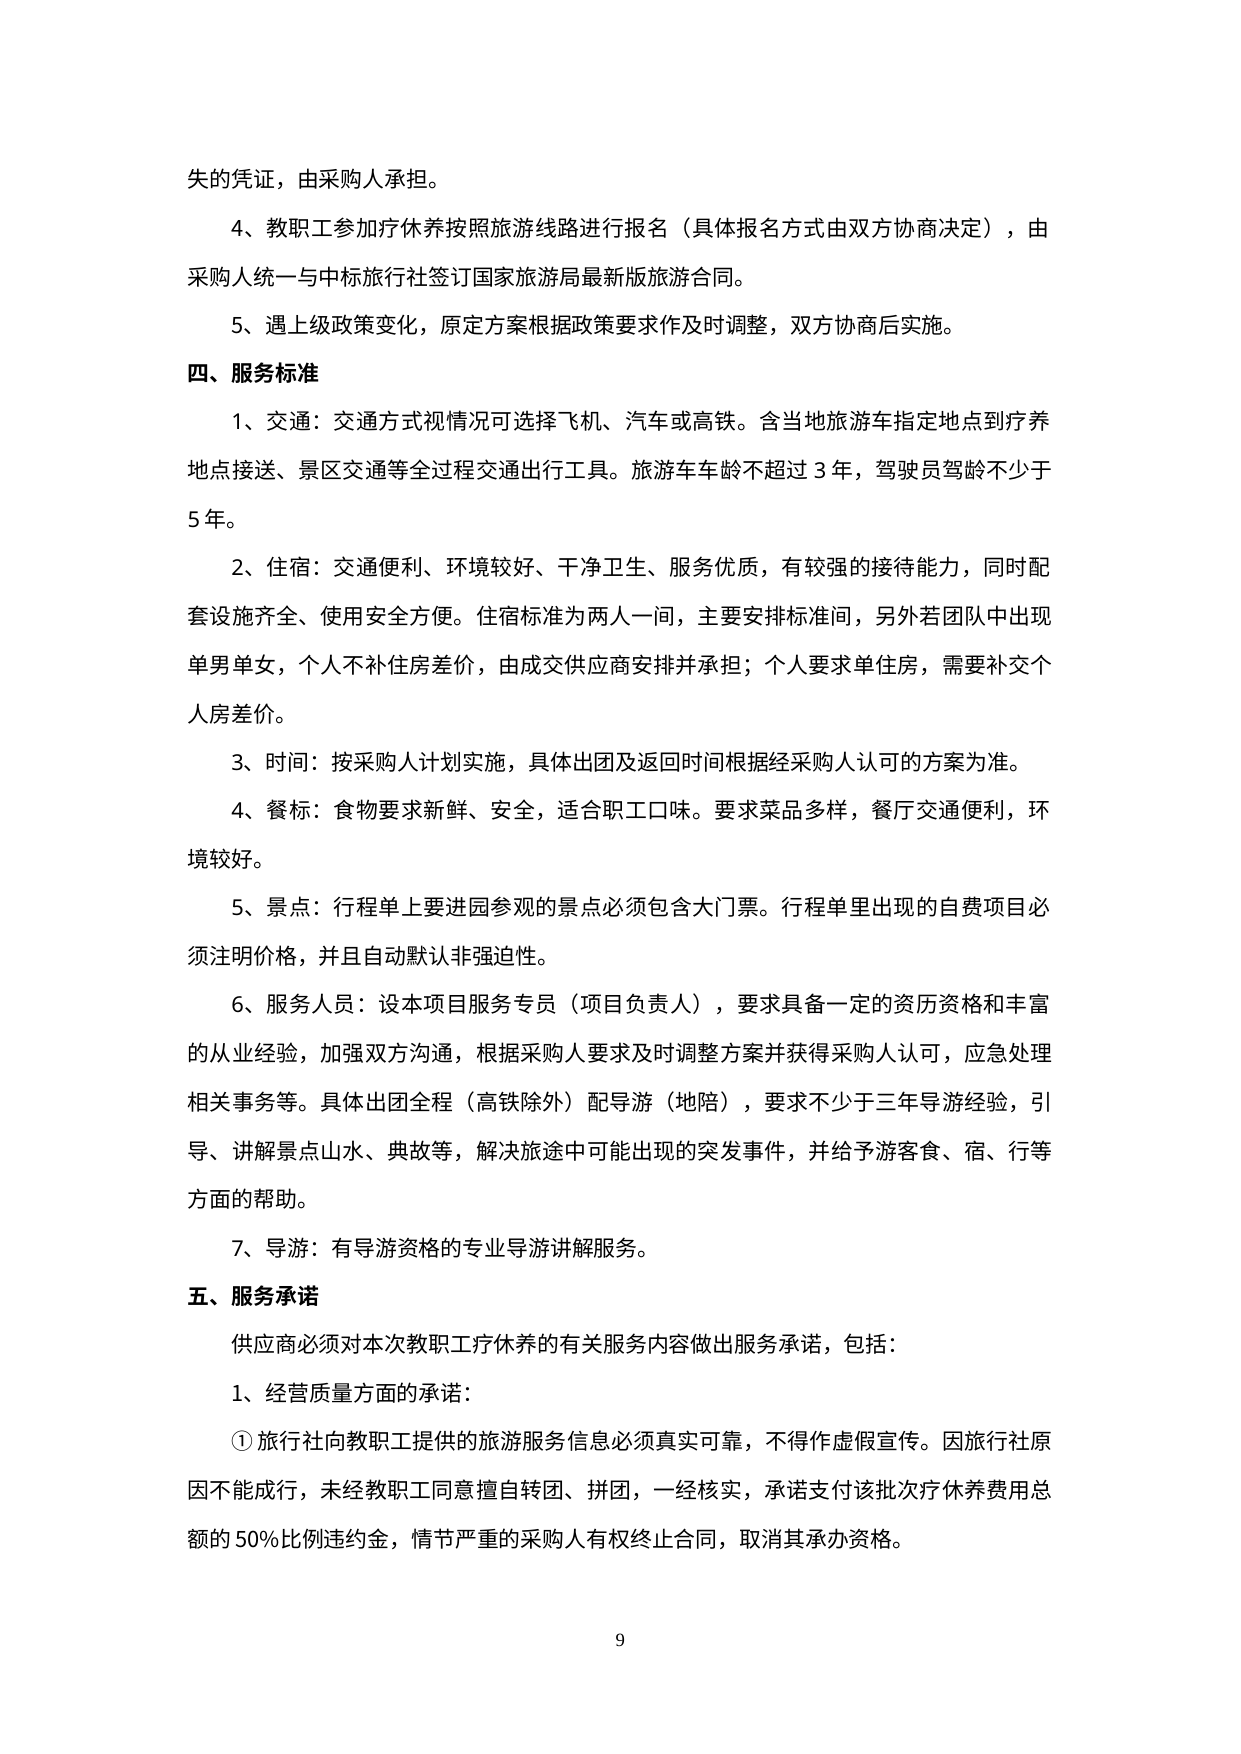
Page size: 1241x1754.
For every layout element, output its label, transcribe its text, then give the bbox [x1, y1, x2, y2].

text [187, 162, 1053, 194]
text 4、教职工参加疗休养按照旅游线路进行报名（具体报名方式由双方协商决定），由采购人统一与中标旅行社签订国家旅游局最新版旅游合同。 [187, 210, 1053, 292]
text 1、交通：交通方式视情况可选择飞机、汽车或高铁。含当地旅游车指定地点到疗养地点接送、景区交通等全过程交通出行工具。旅游车车龄不超过3年，驾驶员驾龄不少于5年。 [187, 404, 1053, 534]
text 供应商必须对本次教职工疗休养的有关服务内容做出服务承诺，包括： [187, 1327, 1053, 1359]
text 4、餐标：食物要求新鲜、安全，适合职工口味。要求菜品多样，餐厅交通便利，环境较好。 [187, 793, 1053, 874]
text ①旅行社向教职工提供的旅游服务信息必须真实可靠，不得作虚假宣传。因旅行社原因不能成行，未经教职工同意擅自转团、拼团，一经核实，承诺支付该批次疗休养费用总额的50%比例违约金，情节严重的采购人有权终止合同，取消其承办资格。 [187, 1424, 1053, 1554]
text 6、服务人员：设本项目服务专员（项目负责人），要求具备一定的资历资格和丰富的从业经验，加强双方沟通，根据采购人要求及时调整方案并获得采购人认可，应急处理相关事务等。具体出团全程（高铁除外）配导游（地陪），要求不少于三年导游经验，引导、讲解景点山水、典故等，解决旅途中可能出现的突发事件，并给予游客食、宿、行等方面的帮助。 [187, 987, 1053, 1214]
text 2、住宿：交通便利、环境较好、干净卫生、服务优质，有较强的接待能力，同时配套设施齐全、使用安全方便。住宿标准为两人一间，主要安排标准间，另外若团队中出现单男单女，个人不补住房差价，由成交供应商安排并承担；个人要求单住房，需要补交个人房差价。 [187, 550, 1053, 729]
text 五、服务承诺 [187, 1279, 1002, 1311]
text 7、导游：有导游资格的专业导游讲解服务。 [187, 1230, 1053, 1263]
text 四、服务标准 [187, 356, 1002, 388]
text 3、时间：按采购人计划实施，具体出团及返回时间根据经采购人认可的方案为准。 [187, 744, 1053, 777]
text 1、经营质量方面的承诺： [187, 1375, 1053, 1408]
text 5、景点：行程单上要进园参观的景点必须包含大门票。行程单里出现的自费项目必须注明价格，并且自动默认非强迫性。 [187, 890, 1053, 971]
text 5、遇上级政策变化，原定方案根据政策要求作及时调整，双方协商后实施。 [187, 307, 1053, 340]
